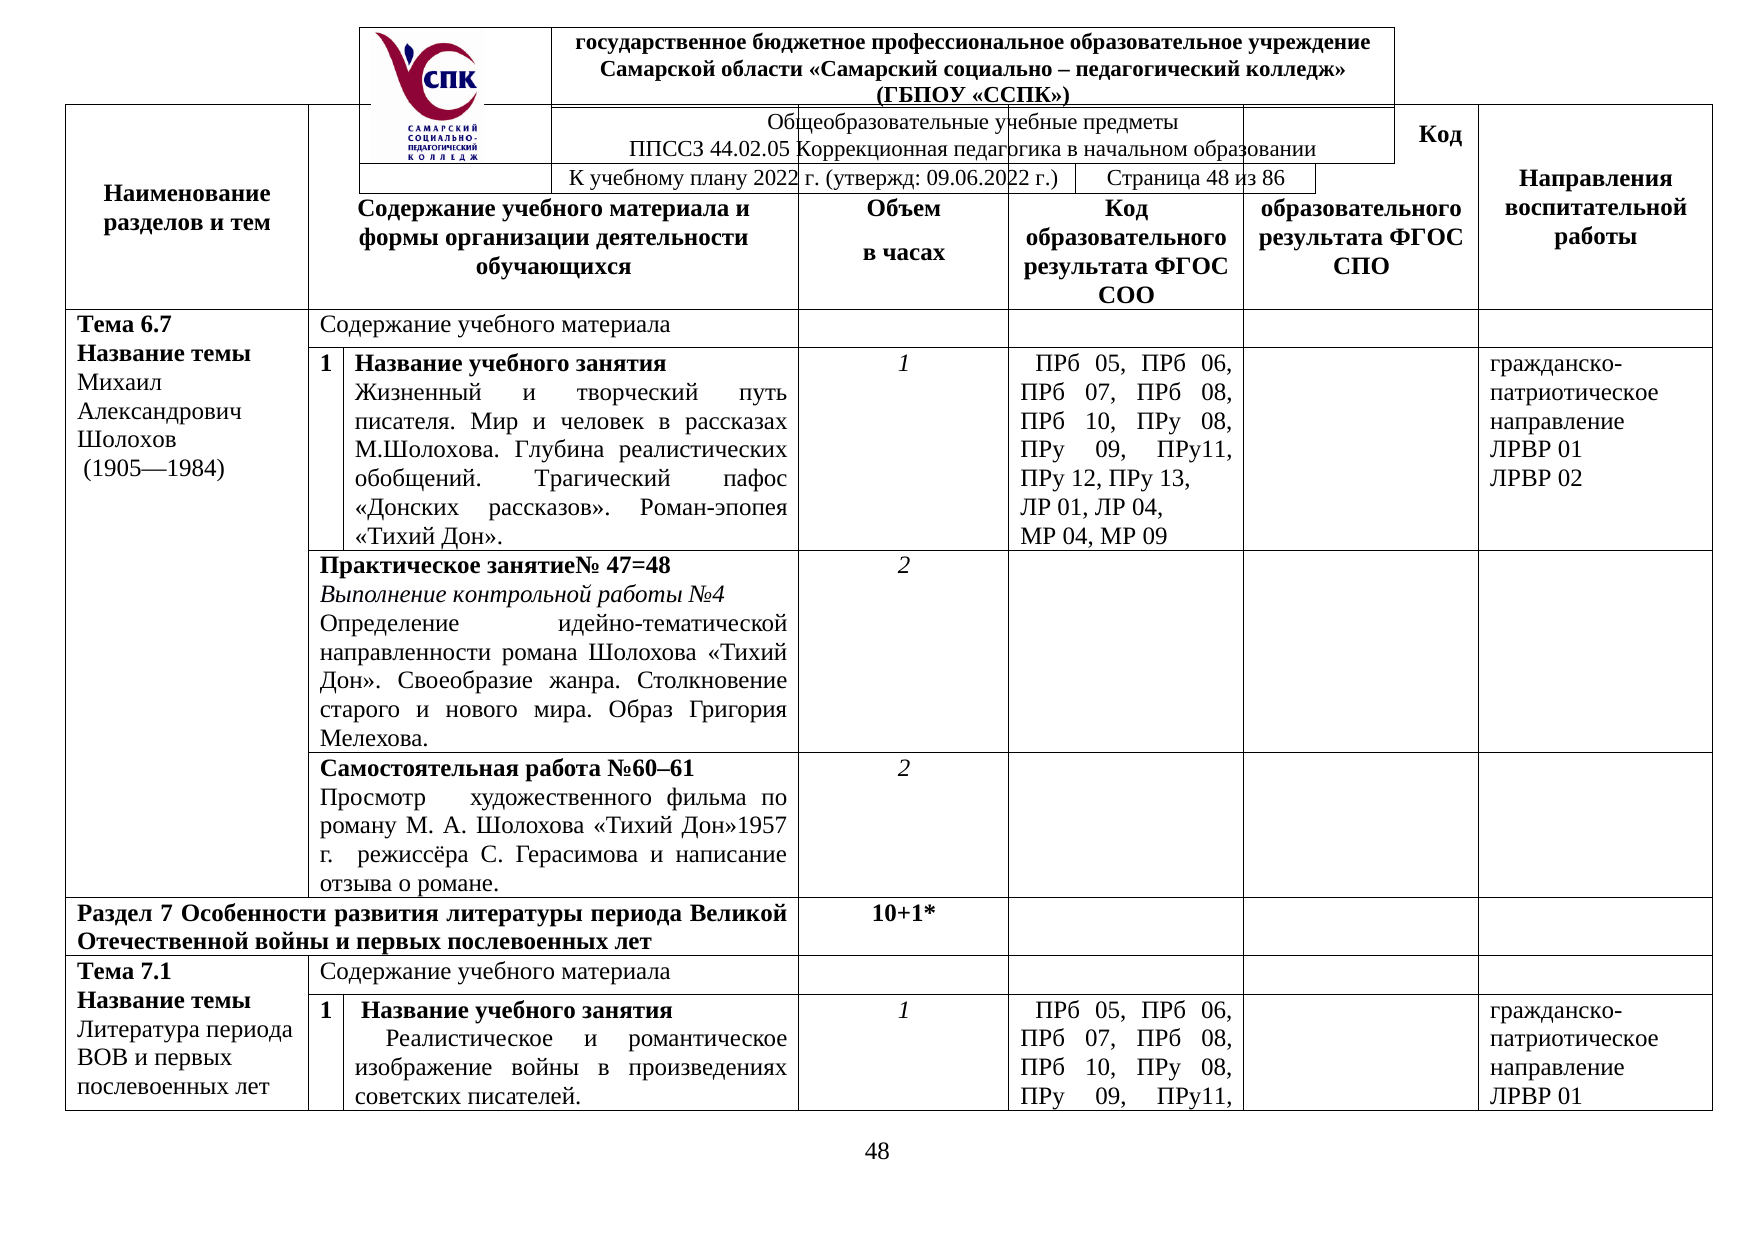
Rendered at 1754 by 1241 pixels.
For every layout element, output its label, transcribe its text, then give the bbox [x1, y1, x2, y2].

table_cell Содержание учебного материала [309, 310, 798, 347]
table_cell Содержание учебного материала [309, 956, 798, 994]
table_cell [1244, 348, 1478, 549]
table_cell [1009, 753, 1243, 897]
table_header Код образовательного результата ФГОС СПО [1244, 105, 1478, 308]
table_cell 10+1* [799, 898, 1008, 955]
table_header Направления воспитательной работы [1479, 105, 1712, 308]
table_header Объем в часах [799, 194, 1008, 308]
table_cell [1244, 956, 1478, 994]
table_cell [1479, 898, 1712, 955]
table_cell [1244, 753, 1478, 897]
table_cell Название учебного занятия Жизненный и творческий путь писателя. Мир и человек в рассказах М.Шолохова. Глубина реалистических обобщений. Трагический пафос «Донских рассказов». Роман-эпопея «Тихий Дон». [344, 348, 798, 549]
table_header Объем в часах [799, 164, 1008, 193]
table_cell 2 [799, 551, 1008, 752]
table_cell 2 [799, 753, 1008, 897]
table_cell Тема 7.1 Название темы Литература периода ВОВ и первых послевоенных лет [66, 956, 308, 1110]
table_cell [799, 310, 1008, 347]
table_cell гражданско- патриотическое направление ЛРВР 01 ЛРВР 02 [1479, 995, 1712, 1110]
table_cell ПРб 05, ПРб 06, ПРб 07, ПРб 08, ПРб 10, ПРу 08, ПРу 09, ПРу11, ПРу 12, ПРу 13, ЛР 01, ЛР 04, МР 04, МР 09 [1009, 995, 1243, 1110]
table_header Код образовательного результата ФГОС СОО [1009, 194, 1243, 308]
table_cell 1 [799, 348, 1008, 549]
table_cell 1 [799, 995, 1008, 1110]
table_header Наименование разделов и тем [66, 105, 308, 308]
table_cell [1009, 898, 1243, 955]
table_cell [1244, 995, 1478, 1110]
table_cell 1 [309, 348, 343, 549]
table_cell [1009, 956, 1243, 994]
table_cell [1479, 956, 1712, 994]
table_cell [1479, 310, 1712, 347]
table_cell [1244, 551, 1478, 752]
picture [371, 28, 485, 163]
table_header Содержание учебного материала и формы организации деятельности обучающихся [309, 105, 798, 308]
table_cell [1479, 753, 1712, 897]
table_cell Раздел 7 Особенности развития литературы периода Великой Отечественной войны и первых послевоенных лет [66, 898, 798, 955]
table_cell 1 [309, 995, 343, 1110]
table_cell [1009, 551, 1243, 752]
table_cell Практическое занятие№ 47=48 Выполнение контрольной работы №4 Определение идейно-тематической направленности романа Шолохова «Тихий Дон». Своеобразие жанра. Столкновение старого и нового мира. Образ Григория Мелехова. [309, 551, 798, 752]
table_cell [1244, 310, 1478, 347]
table_cell [1009, 310, 1243, 347]
table_cell Тема 6.7 Название темы Михаил Александрович Шолохов (1905—1984) [66, 310, 308, 897]
table_header Объем в часах [799, 108, 1008, 163]
table_cell [799, 956, 1008, 994]
table_cell гражданско- патриотическое направление ЛРВР 01 ЛРВР 02 [1479, 348, 1712, 549]
table_cell ПРб 05, ПРб 06, ПРб 07, ПРб 08, ПРб 10, ПРу 08, ПРу 09, ПРу11, ПРу 12, ПРу 13, ЛР 01, ЛР 04, МР 04, МР 09 [1009, 348, 1243, 549]
table_header Код образовательного результата ФГОС СОО [1076, 164, 1243, 193]
table_cell [1244, 898, 1478, 955]
table_cell Самостоятельная работа №60–61 Просмотр художественного фильма по роману М. А. Шолохова «Тихий Дон»1957 г. режиссёра С. Герасимова и написание отзыва о романе. [309, 753, 798, 897]
table_header Код образовательного результата ФГОС СОО [1009, 108, 1243, 163]
table_cell [1479, 551, 1712, 752]
